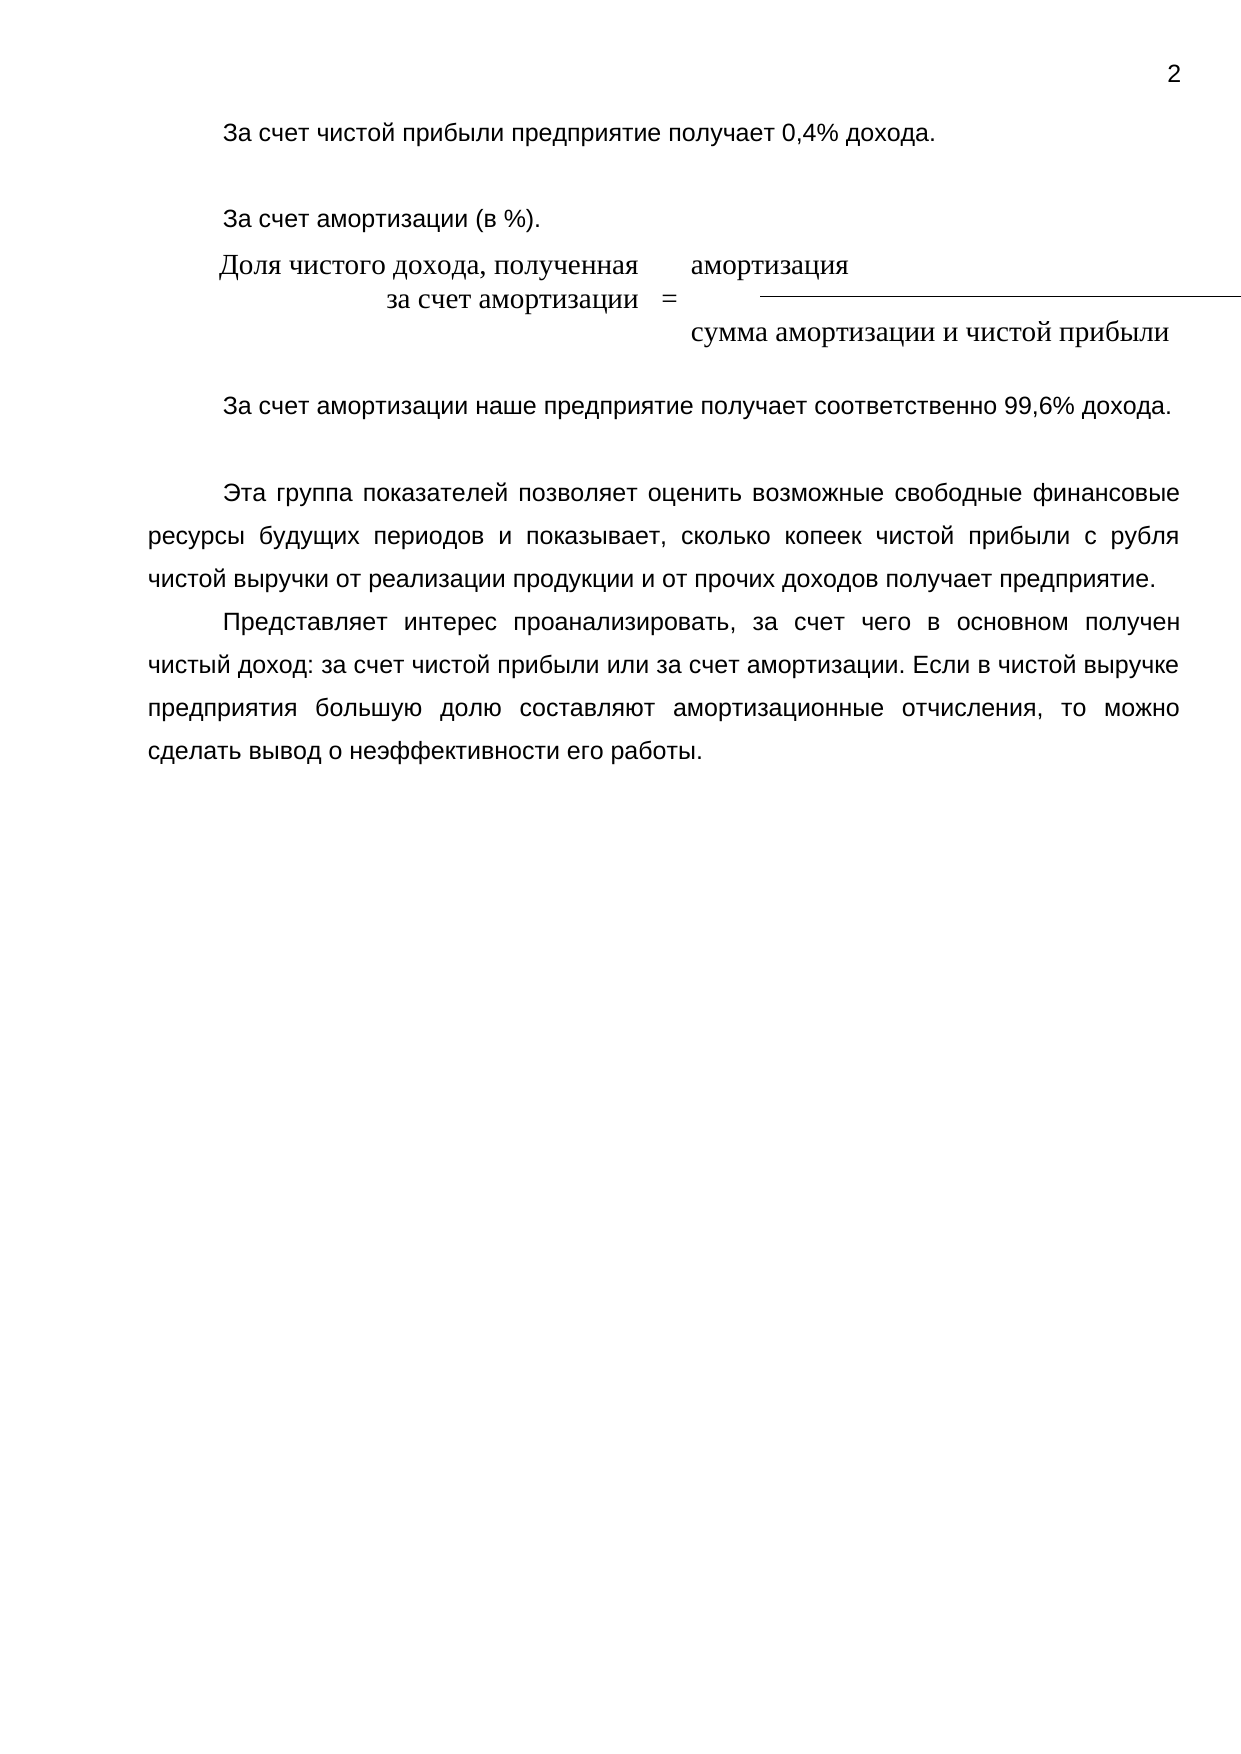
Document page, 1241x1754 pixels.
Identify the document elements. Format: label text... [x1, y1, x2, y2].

text За счет амортизации (в %). [148, 204, 1181, 233]
text Представляет интерес проанализировать, за счет чего в основном получен чистый доход: за счет чистой прибыли или за счет амортизации. Если в чистой выручке предприятия большую долю составляют амортизационные отчисления, то можно сделать вывод о неэффективности его работы. [148, 607, 1181, 765]
table_cell [679, 281, 1192, 314]
table_header Доля чистого дохода, полученная за счет амортизации [207, 248, 650, 348]
table_cell сумма амортизации и чистой прибыли [679, 315, 1192, 348]
table_header амортизация [679, 248, 1192, 281]
text За счет чистой прибыли предприятие получает 0,4% дохода. [148, 118, 1181, 147]
text За счет амортизации наше предприятие получает соответственно 99,6% дохода. [148, 391, 1181, 420]
table_header = [650, 248, 679, 348]
text Эта группа показателей позволяет оценить возможные свободные финансовые ресурсы будущих периодов и показывает, сколько копеек чистой прибыли с рубля чистой выручки от реализации продукции и от прочих доходов получает предприятие. [148, 477, 1181, 592]
